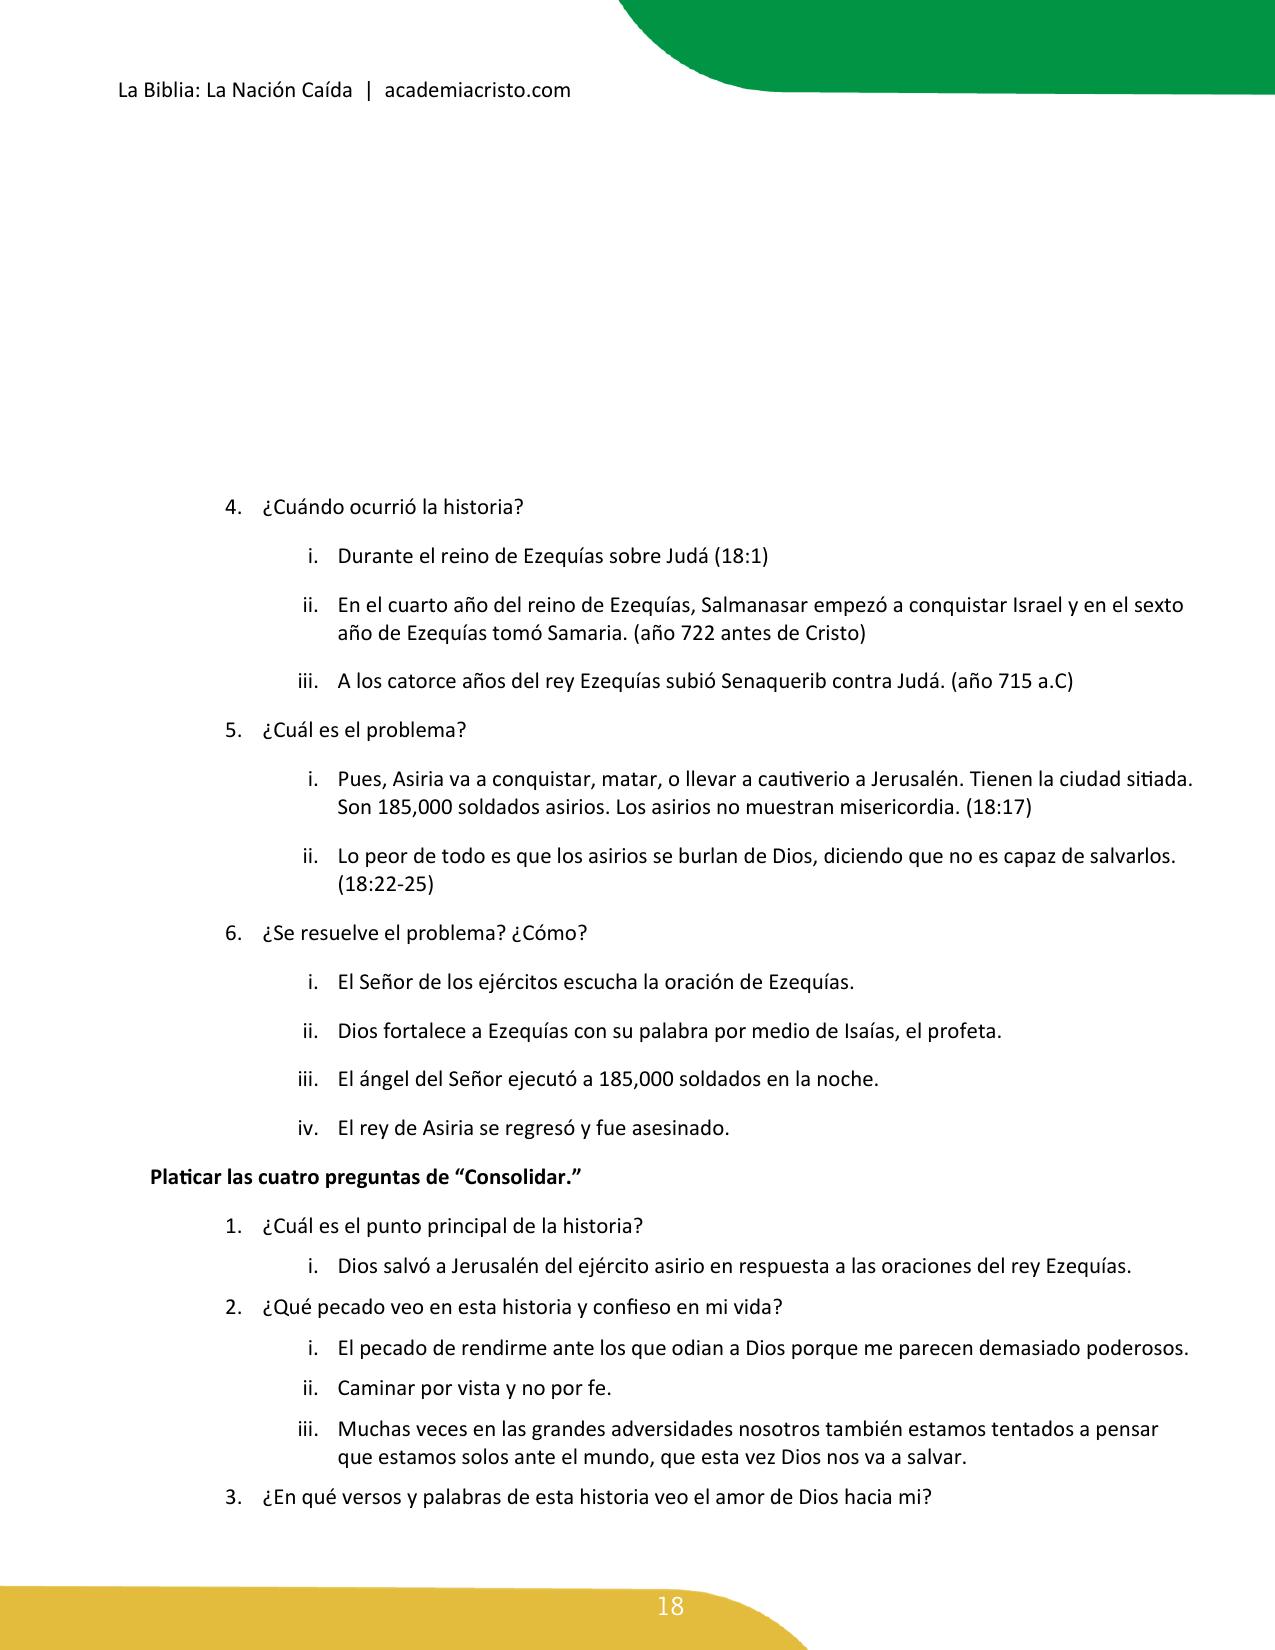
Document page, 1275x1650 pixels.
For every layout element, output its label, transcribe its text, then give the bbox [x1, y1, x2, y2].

list El Señor de los ejércitos escucha la oración de Ezequías. [319, 967, 1200, 995]
list ¿Cuál es el punto principal de la historia? [225, 1211, 1200, 1239]
list Dios fortalece a Ezequías con su palabra por medio de Isaías, el profeta. [319, 1016, 1200, 1044]
list El pecado de rendirme ante los que odian a Dios porque me parecen demasiado poderosos. [319, 1333, 1200, 1361]
list Lo peor de todo es que los asirios se burlan de Dios, diciendo que no es capaz de salvarlos. (18:22-25) [319, 841, 1200, 897]
list Caminar por vista y no por fe. [319, 1373, 1200, 1401]
list ¿Cuándo ocurrió la historia? [225, 492, 1200, 520]
list Dios salvó a Jerusalén del ejército asirio en respuesta a las oraciones del rey Ezequías. [319, 1252, 1200, 1280]
list ¿Qué pecado veo en esta historia y confieso en mi vida? [225, 1292, 1200, 1320]
list ¿Se resuelve el problema? ¿Cómo? [225, 918, 1200, 946]
list Durante el reino de Ezequías sobre Judá (18:1) [262, 541, 1200, 569]
list El ángel del Señor ejecutó a 185,000 soldados en la noche. [319, 1064, 1200, 1093]
list ¿Cuál es el problema? [225, 715, 1200, 743]
list El rey de Asiria se regresó y fue asesinado. [319, 1113, 1200, 1141]
list Muchas veces en las grandes adversidades nosotros también estamos tentados a pensar que estamos solos ante el mundo, que esta vez Dios nos va a salvar. [319, 1414, 1200, 1470]
list En el cuarto año del reino de Ezequías, Salmanasar empezó a conquistar Israel y en el sexto año de Ezequías tomó Samaria. (año 722 antes de Cristo) [319, 590, 1200, 646]
picture [0, 0, 1275, 1650]
list ¿En qué versos y palabras de esta historia veo el amor de Dios hacia mi? [225, 1482, 1200, 1510]
list Pues, Asiria va a conquistar, matar, o llevar a cautiverio a Jerusalén. Tienen la ciudad sitiada. Son 185,000 soldados asirios. Los asirios no muestran misericordia. (18:17) [319, 764, 1200, 820]
text Platicar las cuatro preguntas de “Consolidar.” [150, 1162, 1200, 1190]
list A los catorce años del rey Ezequías subió Senaquerib contra Judá. (año 715 a.C) [262, 667, 1200, 694]
